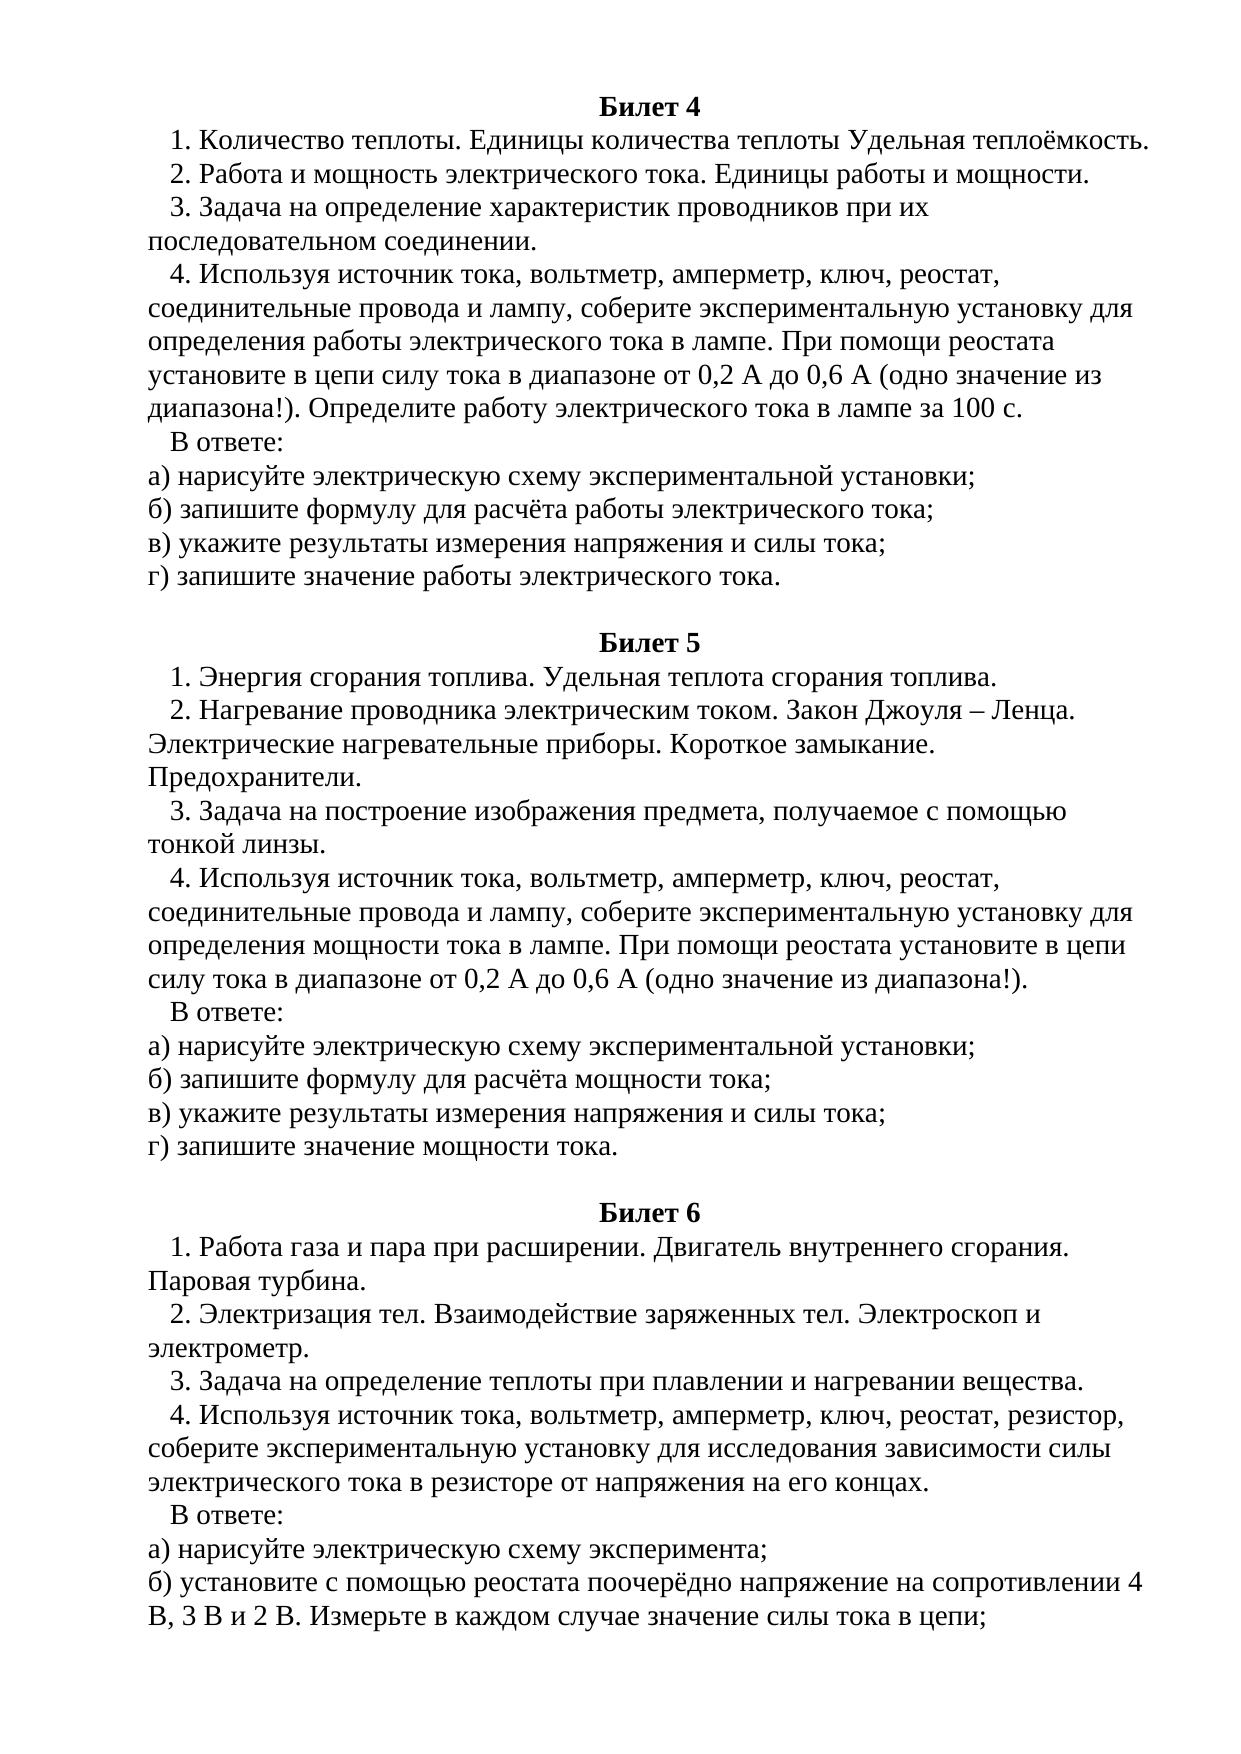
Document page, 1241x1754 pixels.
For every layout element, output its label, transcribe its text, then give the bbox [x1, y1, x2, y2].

text Билет 6 [148, 1196, 1152, 1229]
text 1. Количество теплоты. Единицы количества теплоты Удельная теплоёмкость. [148, 122, 1152, 156]
text 2. Электризация тел. Взаимодействие заряженных тел. Электроскоп и электрометр. [148, 1296, 1152, 1363]
text 4. Используя источник тока, вольтметр, амперметр, ключ, реостат, резистор, соберите экспериментальную установку для исследования зависимости силы электрического тока в резисторе от напряжения на его концах. [148, 1397, 1152, 1497]
text б) установите с помощью реостата поочерёдно напряжение на сопротивлении 4 В, 3 В и 2 В. Измерьте в каждом случае значение силы тока в цепи; [148, 1564, 1152, 1632]
text 1. Работа газа и пара при расширении. Двигатель внутреннего сгорания. Паровая турбина. [148, 1229, 1152, 1296]
text В ответе: [148, 424, 1152, 458]
text В ответе: [148, 994, 1152, 1028]
text г) запишите значение мощности тока. [148, 1128, 1152, 1162]
text 3. Задача на определение характеристик проводников при их последовательном соединении. [148, 189, 1152, 256]
text г) запишите значение работы электрического тока. [148, 558, 1152, 592]
text 4. Используя источник тока, вольтметр, амперметр, ключ, реостат, соединительные провода и лампу, соберите экспериментальную установку для определения мощности тока в лампе. При помощи реостата установите в цепи силу тока в диапазоне от 0,2 А до 0,6 А (одно значение из диапазона!). [148, 860, 1152, 994]
text б) запишите формулу для расчёта мощности тока; [148, 1061, 1152, 1095]
text а) нарисуйте электрическую схему эксперимента; [148, 1531, 1152, 1564]
text в) укажите результаты измерения напряжения и силы тока; [148, 525, 1152, 558]
text а) нарисуйте электрическую схему экспериментальной установки; [148, 1028, 1152, 1061]
text а) нарисуйте электрическую схему экспериментальной установки; [148, 458, 1152, 491]
text В ответе: [148, 1497, 1152, 1531]
text 3. Задача на определение теплоты при плавлении и нагревании вещества. [148, 1363, 1152, 1397]
text б) запишите формулу для расчёта работы электрического тока; [148, 491, 1152, 525]
text 1. Энергия сгорания топлива. Удельная теплота сгорания топлива. [148, 659, 1152, 692]
text 2. Работа и мощность электрического тока. Единицы работы и мощности. [148, 156, 1152, 189]
text 2. Нагревание проводника электрическим током. Закон Джоуля – Ленца. Электрические нагревательные приборы. Короткое замыкание. Предохранители. [148, 692, 1152, 793]
text в) укажите результаты измерения напряжения и силы тока; [148, 1095, 1152, 1128]
text 4. Используя источник тока, вольтметр, амперметр, ключ, реостат, соединительные провода и лампу, соберите экспериментальную установку для определения работы электрического тока в лампе. При помощи реостата установите в цепи силу тока в диапазоне от 0,2 А до 0,6 А (одно значение из диапазона!). Определите работу электрического тока в лампе за 100 с. [148, 256, 1152, 424]
text Билет 5 [148, 625, 1152, 659]
text 3. Задача на построение изображения предмета, получаемое с помощью тонкой линзы. [148, 793, 1152, 860]
text Билет 4 [148, 89, 1152, 122]
